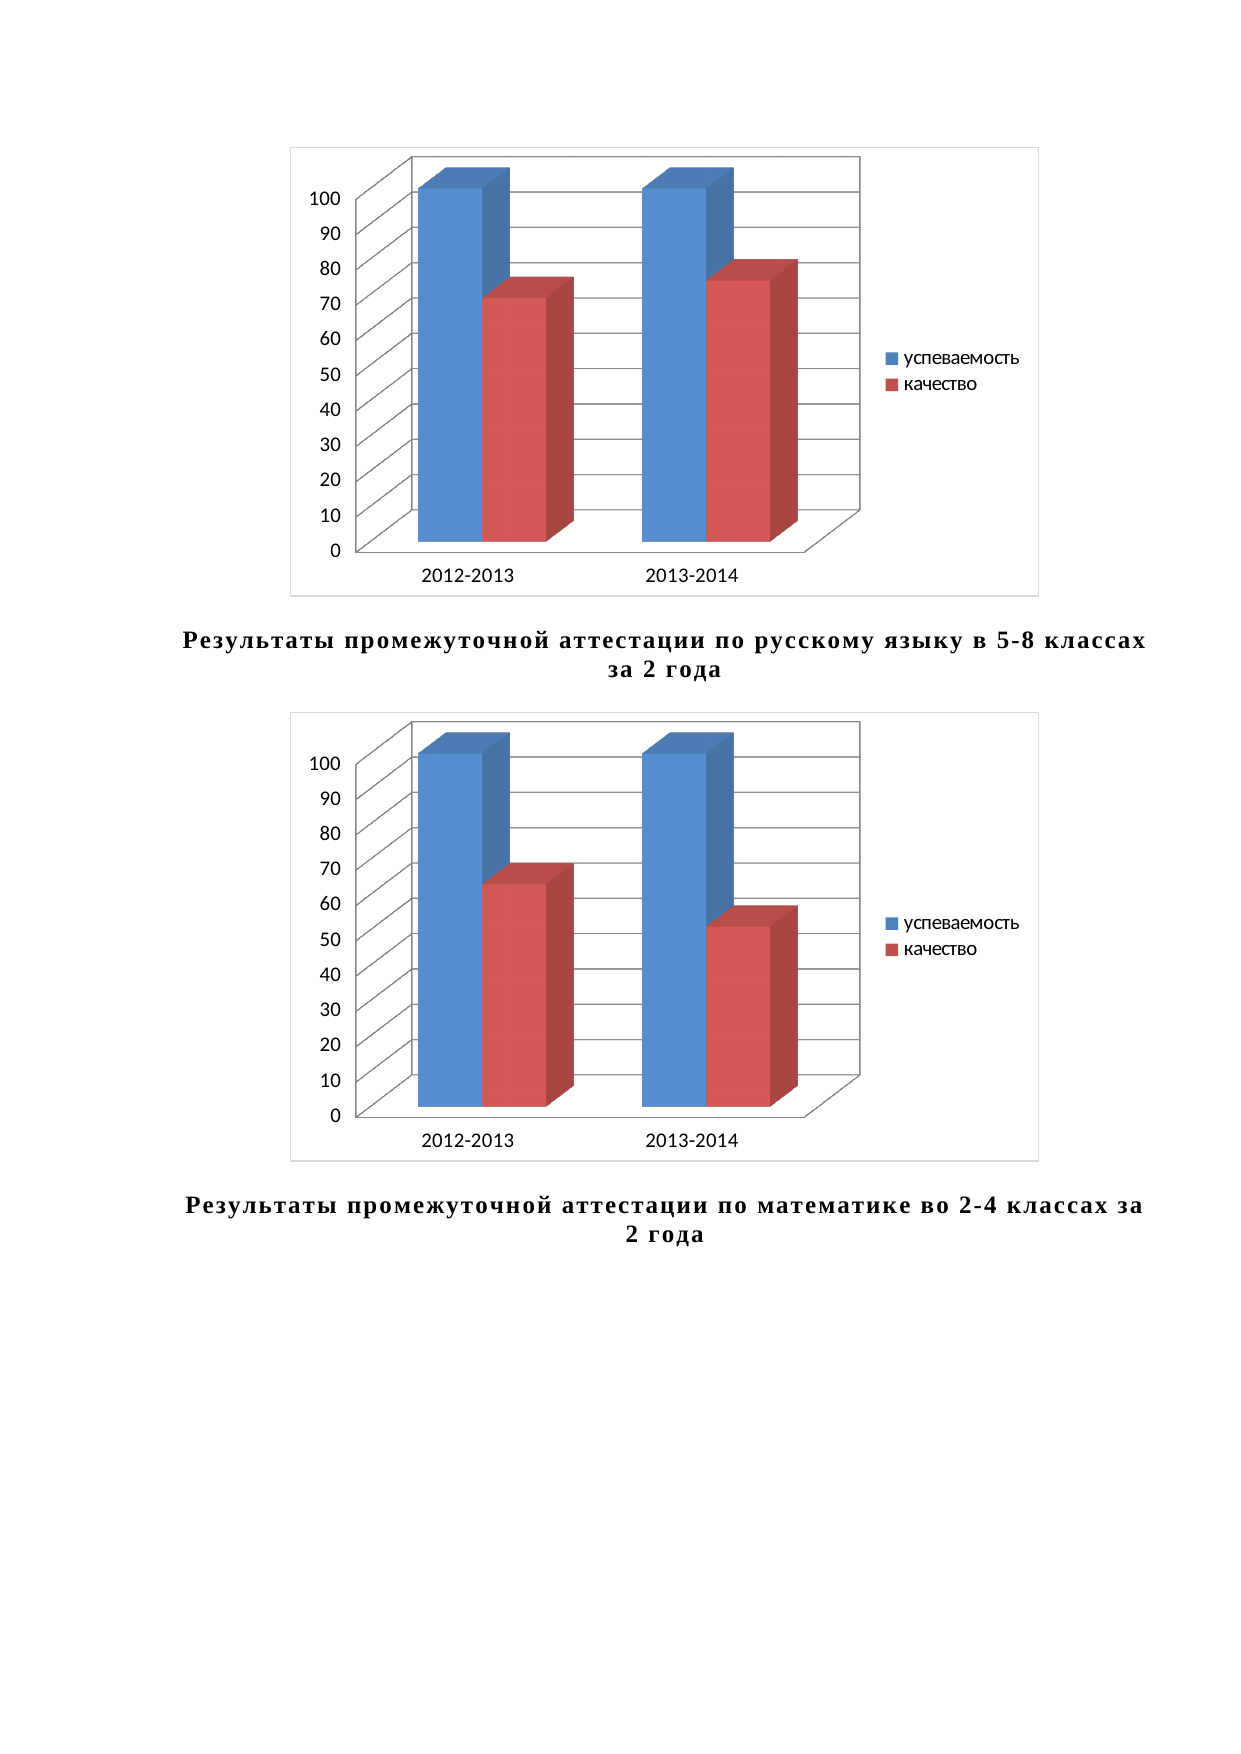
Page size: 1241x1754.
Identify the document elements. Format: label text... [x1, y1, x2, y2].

text Результаты промежуточной аттестации по математике во 2-4 классах за 2 года [177, 1191, 1152, 1248]
text Результаты промежуточной аттестации по русскому языку в 5-8 классах за 2 года [177, 626, 1152, 683]
